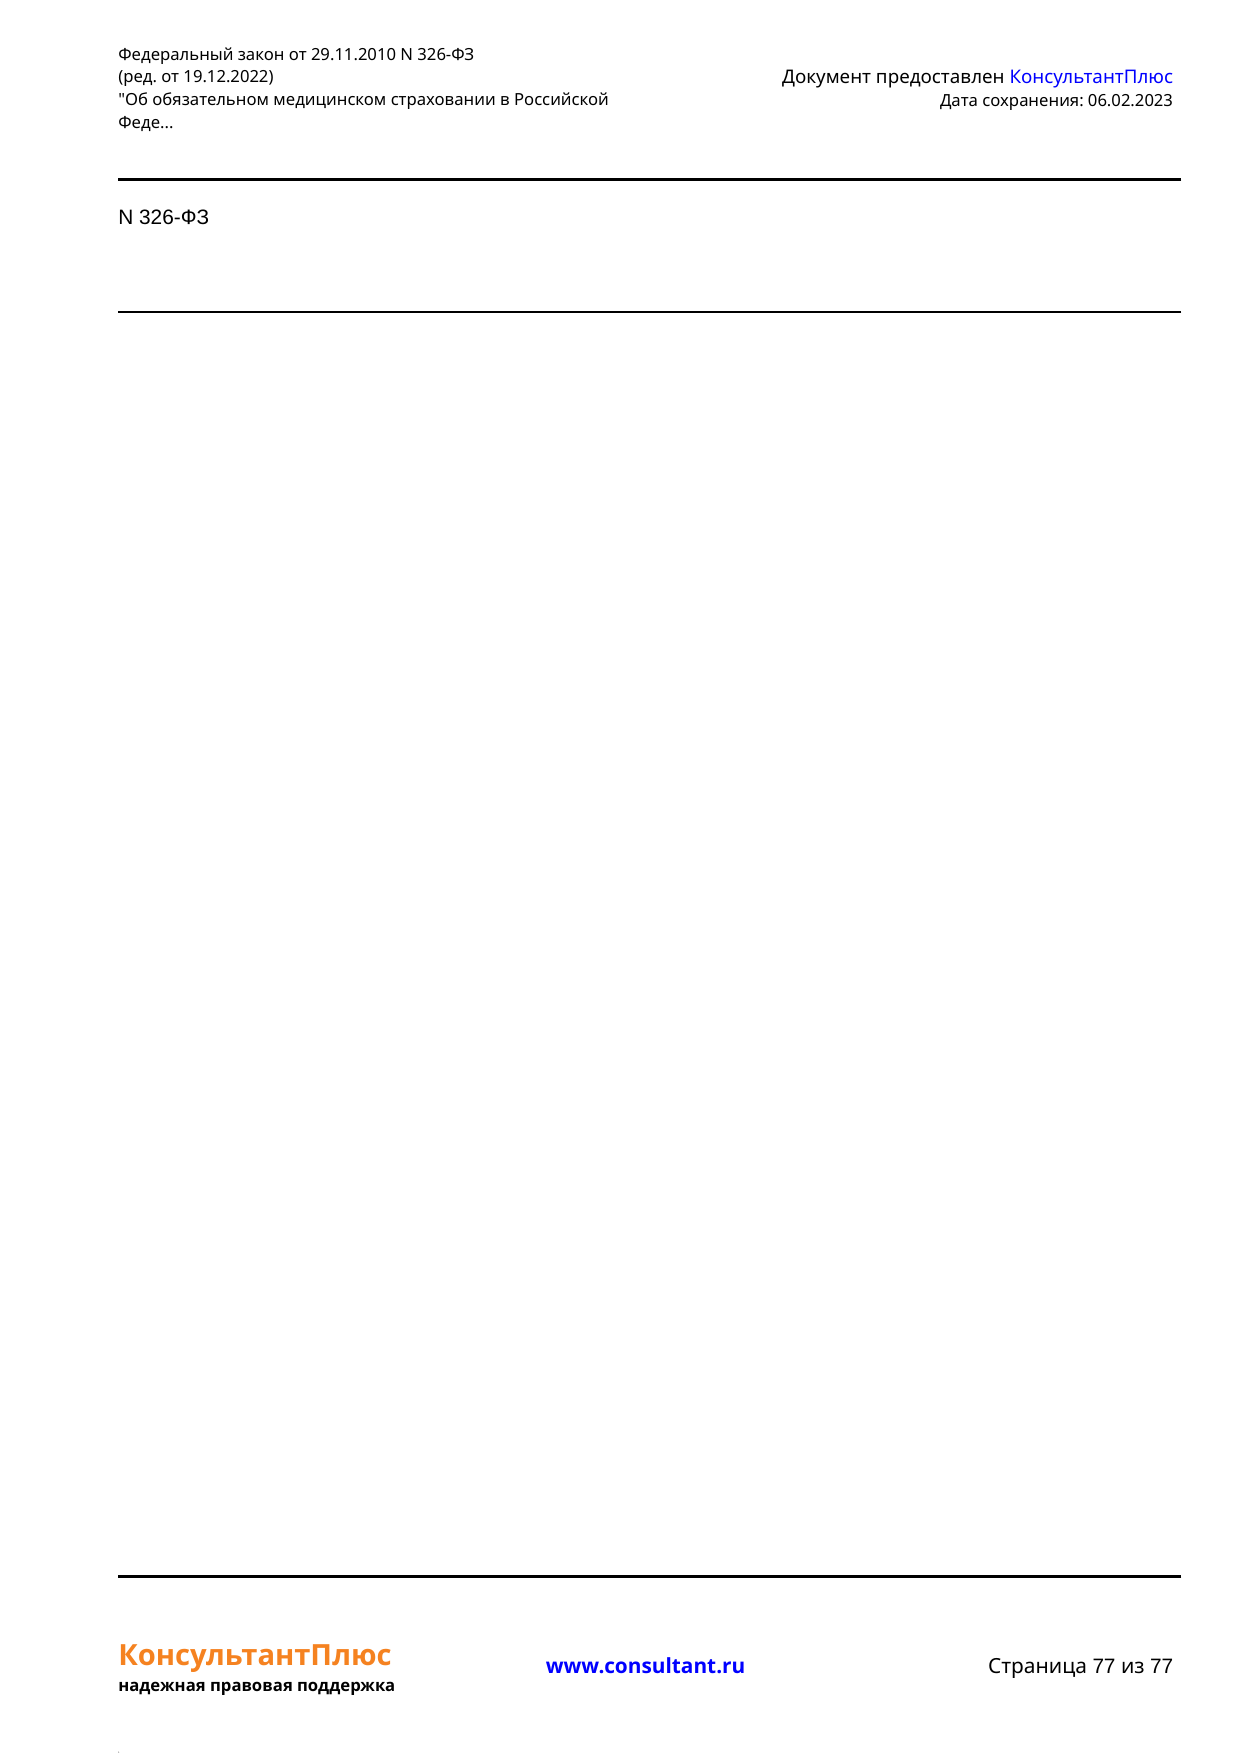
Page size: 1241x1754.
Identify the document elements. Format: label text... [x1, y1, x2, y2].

text N 326-ФЗ [118, 205, 1181, 229]
